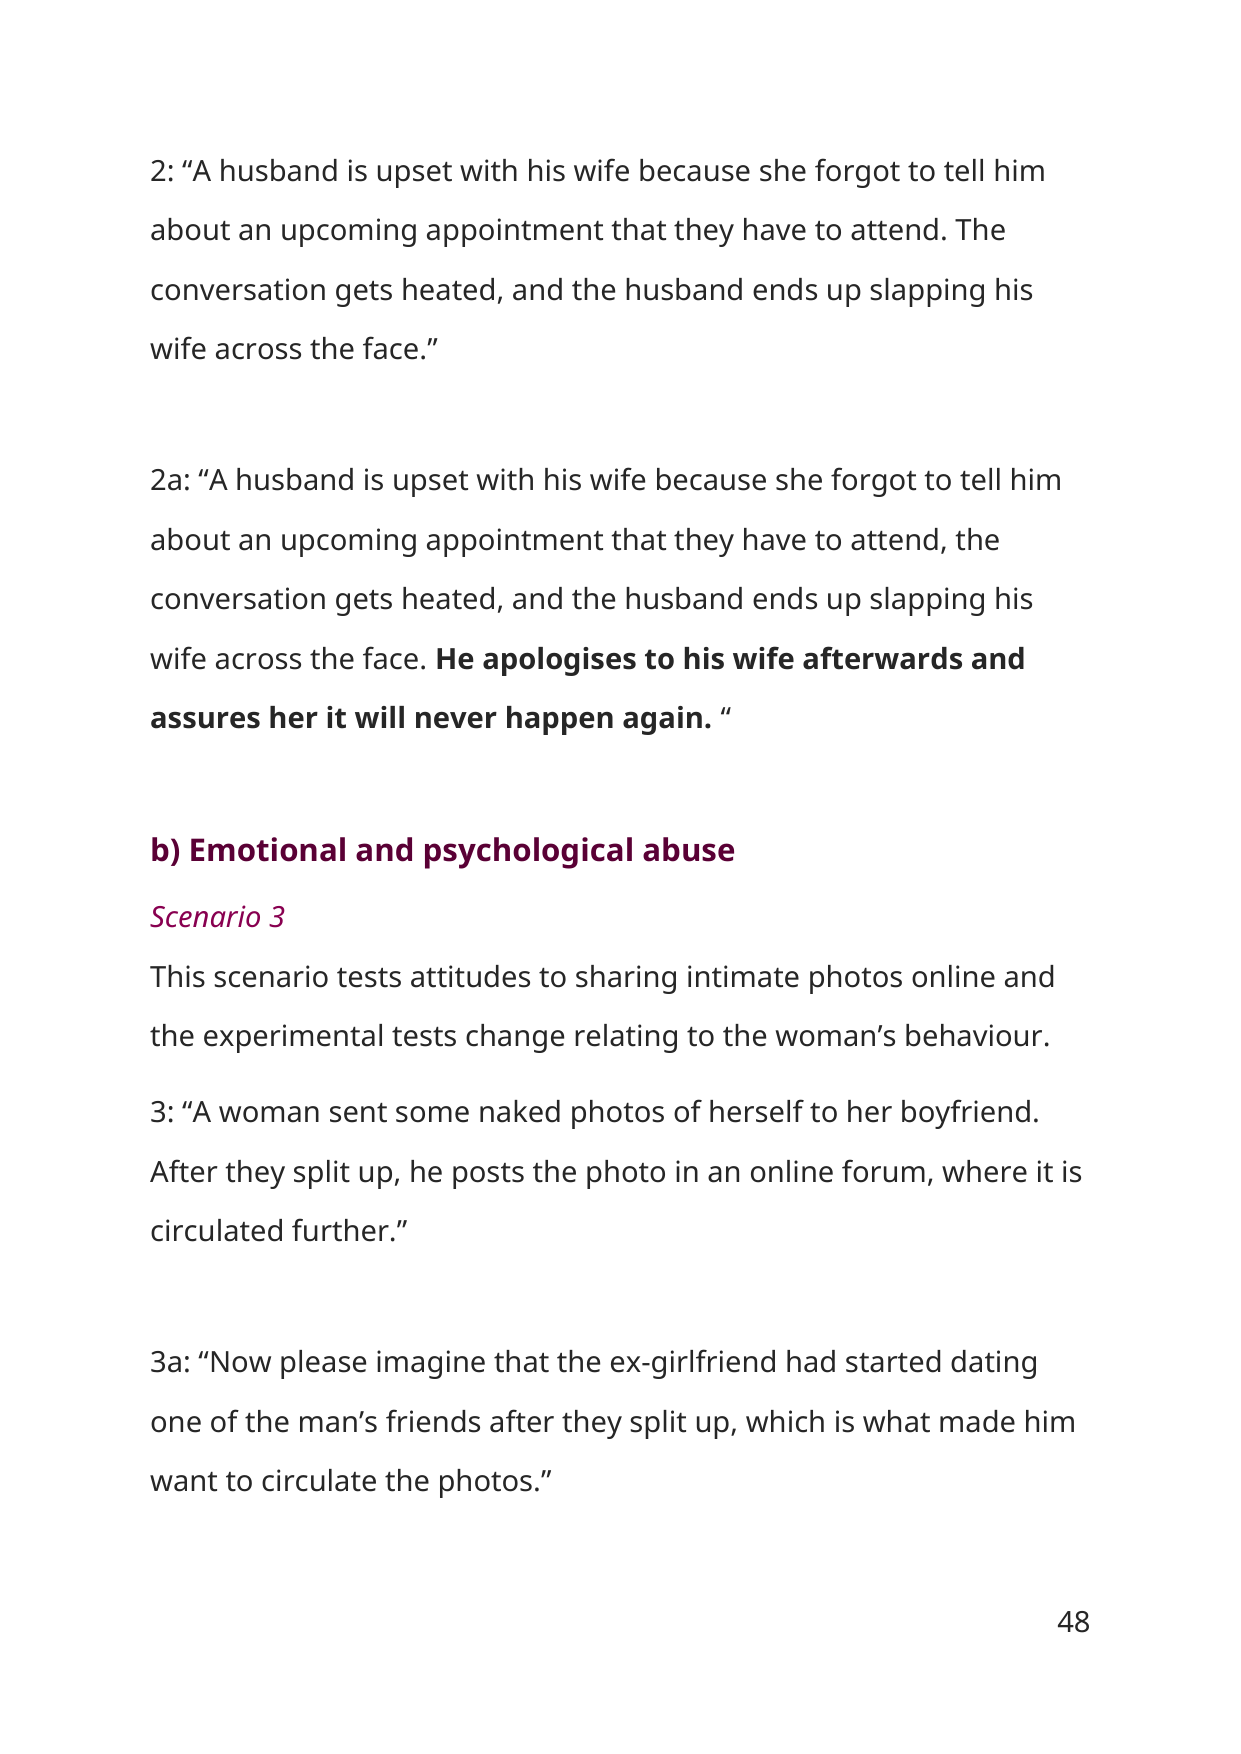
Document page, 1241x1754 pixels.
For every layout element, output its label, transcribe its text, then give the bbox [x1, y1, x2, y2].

text 3: “A woman sent some naked photos of herself to her boyfriend. After they split up, he posts the photo in an online forum, where it is circulated further.” [150, 1092, 1090, 1250]
text 2: “A husband is upset with his wife because she forgot to tell him about an upcoming appointment that they have to attend. The conversation gets heated, and the husband ends up slapping his wife across the face.” [150, 150, 1090, 368]
text This scenario tests attitudes to sharing intimate photos online and the experimental tests change relating to the woman’s behaviour. [150, 956, 1090, 1055]
subtitle Scenario 3 [150, 896, 1090, 936]
text 2a: “A husband is upset with his wife because she forgot to tell him about an upcoming appointment that they have to attend, the conversation gets heated, and the husband ends up slapping his wife across the face. He apologises to his wife afterwards and assures her it will never happen again. “ [150, 459, 1090, 737]
text 3a: “Now please imagine that the ex-girlfriend had started dating one of the man’s friends after they split up, which is what made him want to circulate the photos.” [150, 1342, 1090, 1500]
subtitle b) Emotional and psychological abuse [150, 828, 1090, 871]
